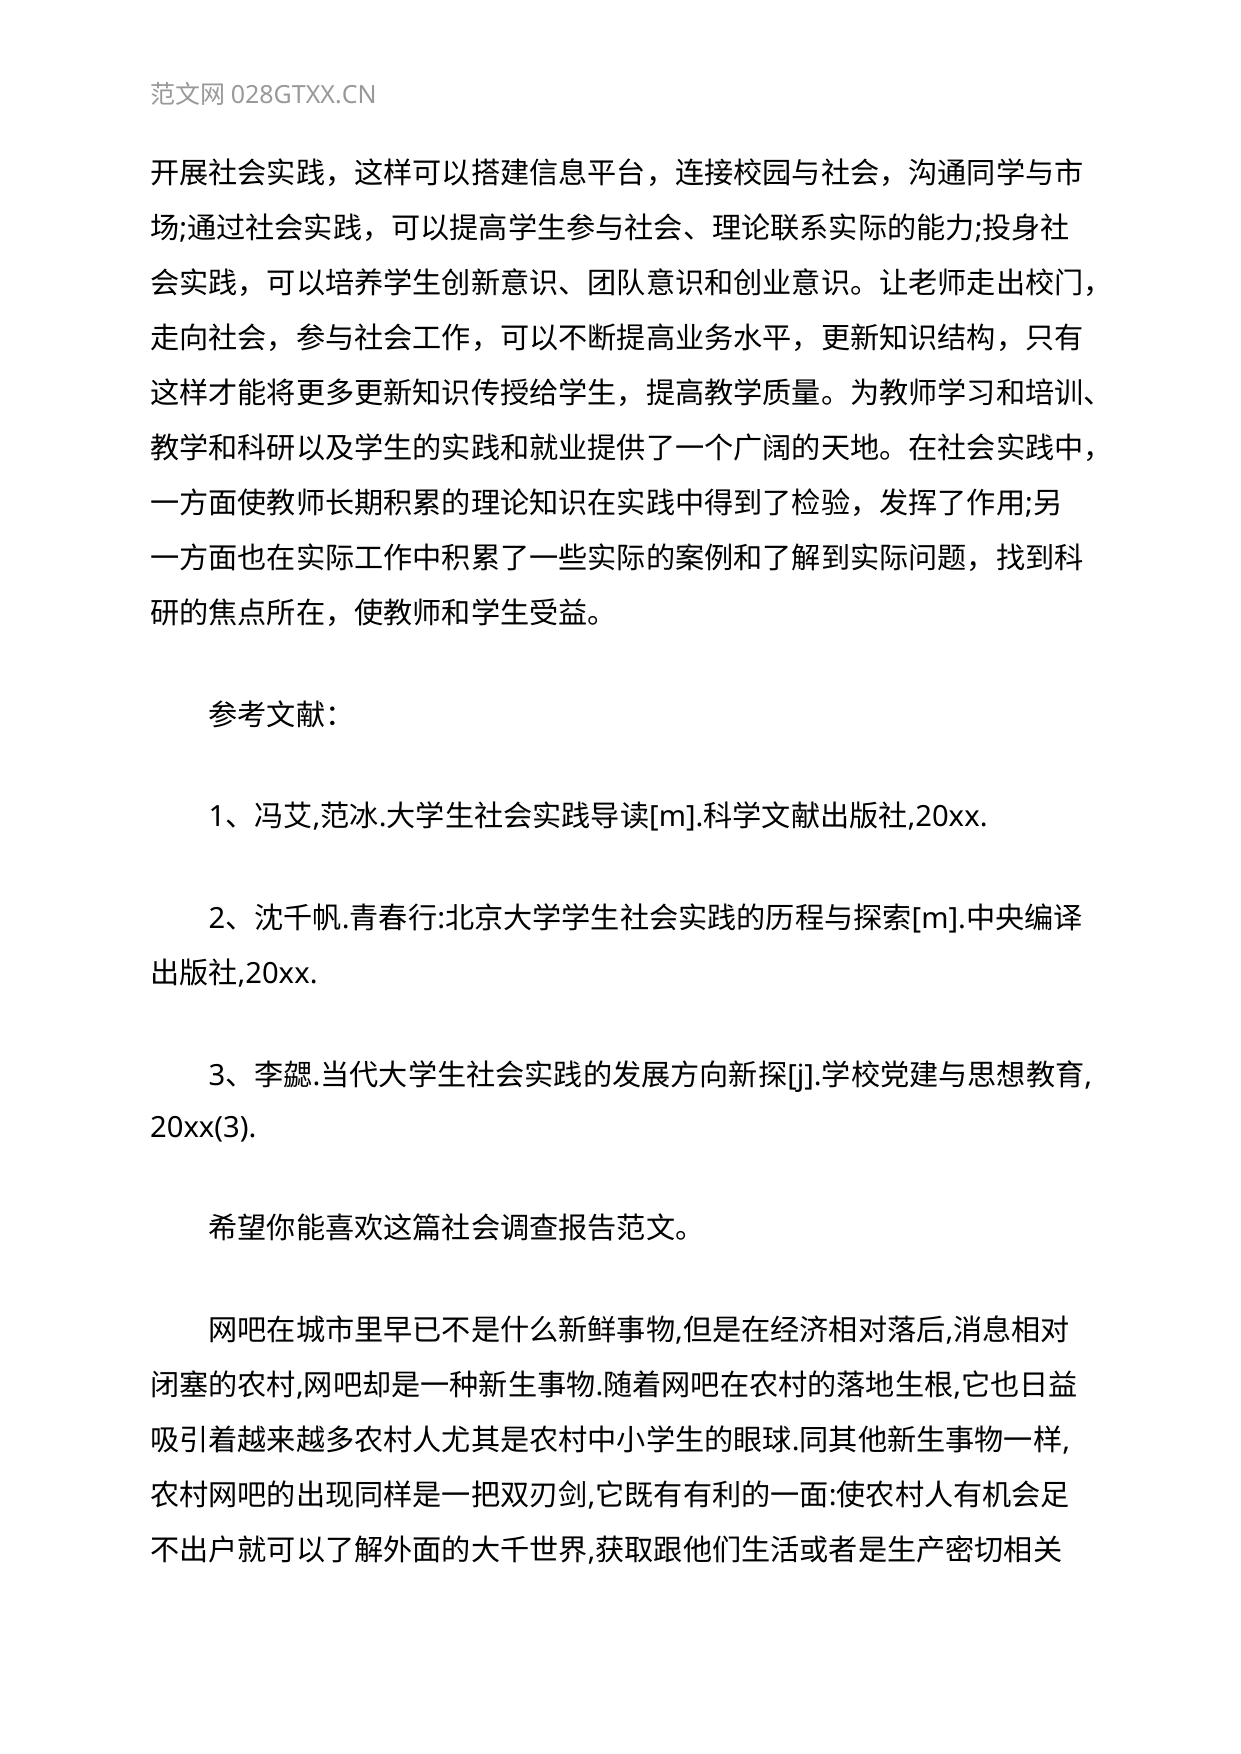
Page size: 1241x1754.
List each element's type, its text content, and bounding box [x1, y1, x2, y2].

text 3、李勰.当代大学生社会实践的发展方向新探[j].学校党建与思想教育,20xx(3). [150, 1052, 1090, 1146]
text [150, 1306, 1090, 1569]
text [150, 150, 1090, 632]
text 参考文献： [150, 691, 1090, 733]
text 希望你能喜欢这篇社会调查报告范文。 [150, 1204, 1090, 1247]
text 2、沈千帆.青春行:北京大学学生社会实践的历程与探索[m].中央编译出版社,20xx. [150, 895, 1090, 992]
text 1、冯艾,范冰.大学生社会实践导读[m].科学文献出版社,20xx. [150, 793, 1090, 835]
